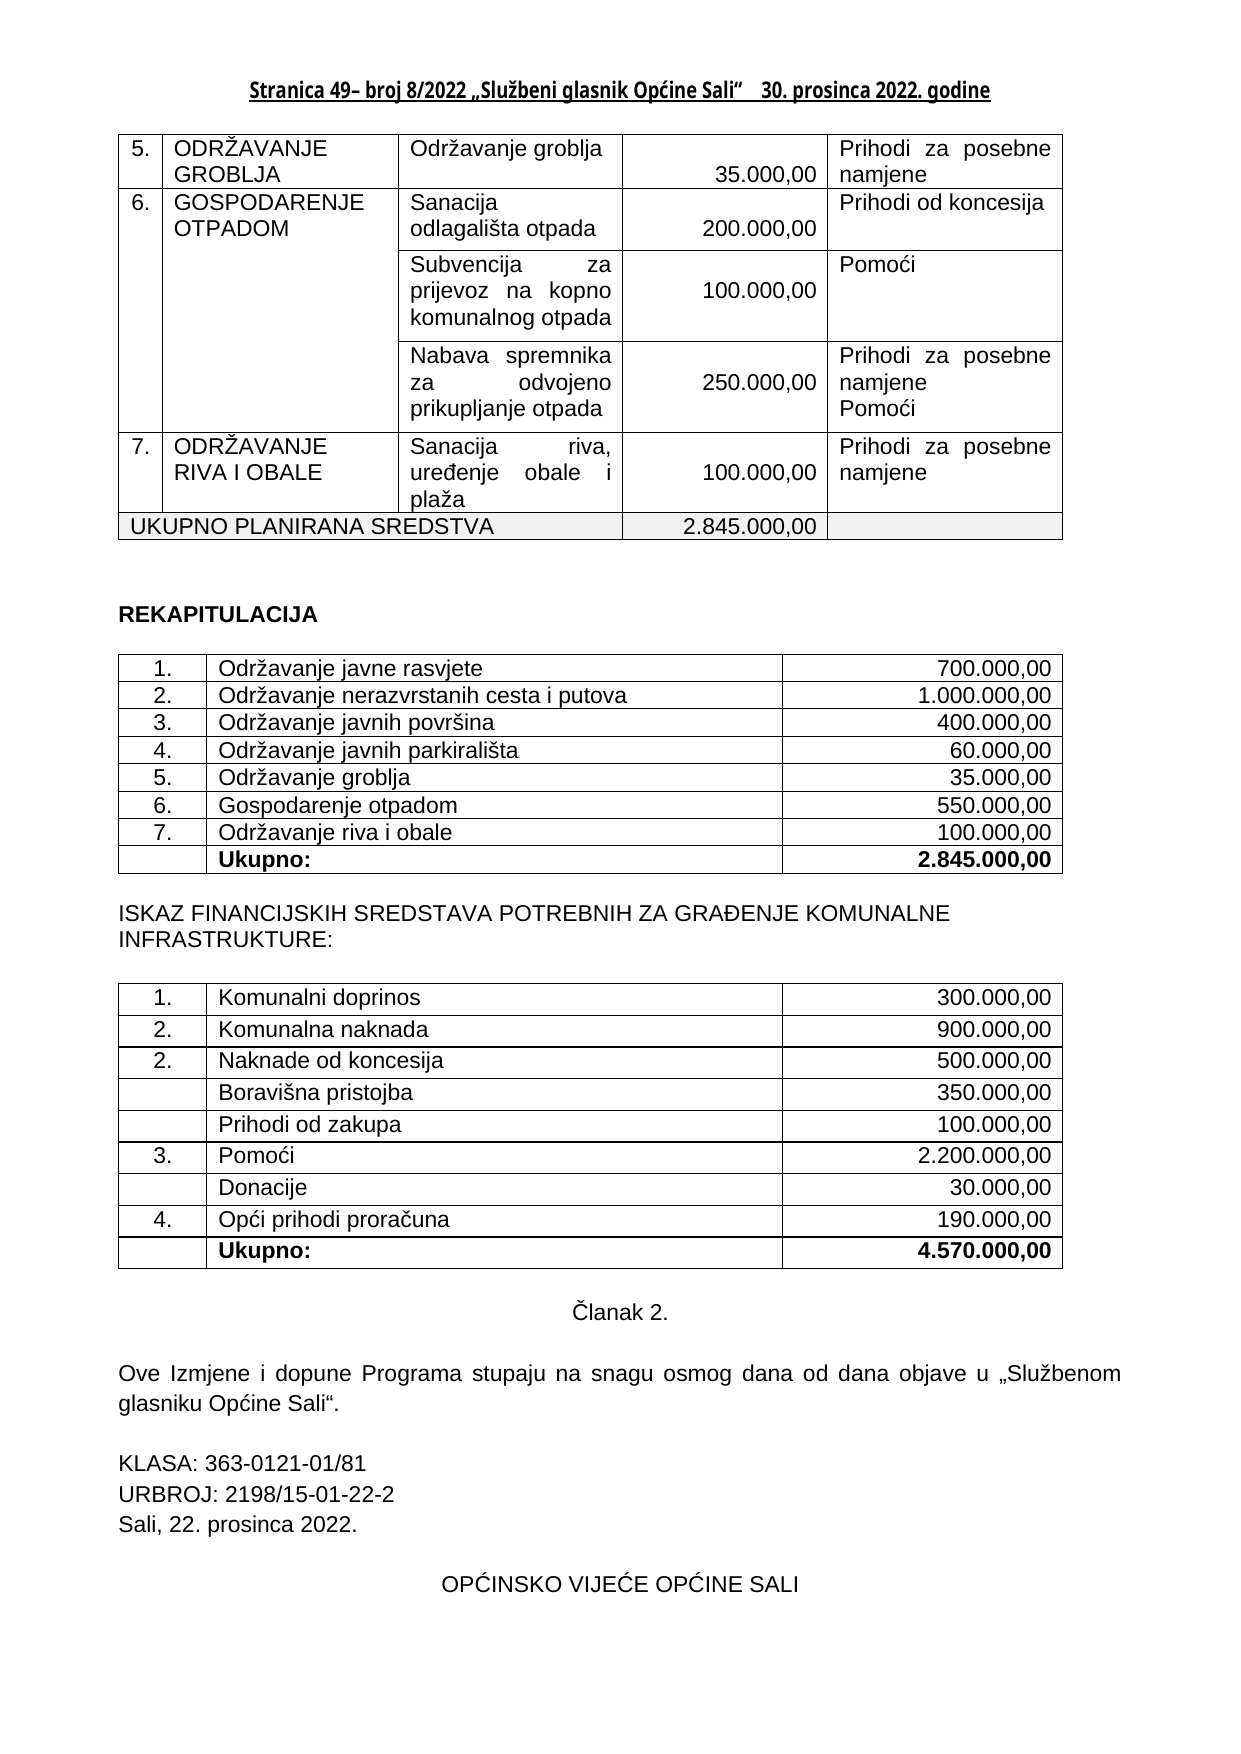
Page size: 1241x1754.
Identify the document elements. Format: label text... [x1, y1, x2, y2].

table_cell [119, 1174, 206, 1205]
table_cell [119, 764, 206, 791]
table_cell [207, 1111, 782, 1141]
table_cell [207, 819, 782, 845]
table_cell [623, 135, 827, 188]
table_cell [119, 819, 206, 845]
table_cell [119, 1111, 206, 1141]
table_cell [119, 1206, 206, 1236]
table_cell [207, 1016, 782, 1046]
text OPĆINSKO VIJEĆE OPĆINE SALI [118, 1571, 1122, 1597]
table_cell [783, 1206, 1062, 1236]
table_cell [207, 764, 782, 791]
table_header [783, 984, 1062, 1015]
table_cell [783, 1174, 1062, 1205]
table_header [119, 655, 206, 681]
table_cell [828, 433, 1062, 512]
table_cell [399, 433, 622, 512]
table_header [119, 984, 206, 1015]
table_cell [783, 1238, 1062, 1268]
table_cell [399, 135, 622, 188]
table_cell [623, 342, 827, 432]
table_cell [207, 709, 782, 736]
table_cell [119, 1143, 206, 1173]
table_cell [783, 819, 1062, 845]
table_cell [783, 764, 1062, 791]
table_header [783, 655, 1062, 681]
text ISKAZ FINANCIJSKIH SREDSTAVA POTREBNIH ZA GRAĐENJE KOMUNALNE INFRASTRUKTURE: [118, 900, 1122, 953]
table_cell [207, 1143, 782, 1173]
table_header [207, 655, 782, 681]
text Sali, 22. prosinca 2022. [118, 1511, 1122, 1537]
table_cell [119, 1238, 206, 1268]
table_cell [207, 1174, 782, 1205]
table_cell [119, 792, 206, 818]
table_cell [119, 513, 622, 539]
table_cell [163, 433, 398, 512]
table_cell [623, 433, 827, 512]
text URBROJ: 2198/15-01-22-2 [118, 1481, 1122, 1507]
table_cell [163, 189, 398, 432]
text Članak 2. [118, 1299, 1122, 1326]
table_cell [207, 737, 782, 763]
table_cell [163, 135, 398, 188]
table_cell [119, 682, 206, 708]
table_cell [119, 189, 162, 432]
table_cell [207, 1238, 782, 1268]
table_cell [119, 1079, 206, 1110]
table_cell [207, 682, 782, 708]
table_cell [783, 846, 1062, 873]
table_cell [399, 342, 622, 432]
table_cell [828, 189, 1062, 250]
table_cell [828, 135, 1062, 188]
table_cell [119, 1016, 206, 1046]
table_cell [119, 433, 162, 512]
text REKAPITULACIJA [118, 601, 1122, 627]
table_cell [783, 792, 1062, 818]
text KLASA: 363-0121-01/81 [118, 1450, 1122, 1477]
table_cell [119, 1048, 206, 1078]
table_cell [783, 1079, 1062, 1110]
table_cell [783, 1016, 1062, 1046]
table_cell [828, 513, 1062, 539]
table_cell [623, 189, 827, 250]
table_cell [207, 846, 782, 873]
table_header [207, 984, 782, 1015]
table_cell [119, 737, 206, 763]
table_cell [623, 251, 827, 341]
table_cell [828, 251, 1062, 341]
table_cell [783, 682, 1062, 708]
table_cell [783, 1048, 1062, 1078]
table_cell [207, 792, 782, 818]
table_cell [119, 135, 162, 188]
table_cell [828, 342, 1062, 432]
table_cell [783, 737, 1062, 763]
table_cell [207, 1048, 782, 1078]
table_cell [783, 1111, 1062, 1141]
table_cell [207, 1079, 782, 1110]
text Ove Izmjene i dopune Programa stupaju na snagu osmog dana od dana objave u „Službenom glasniku Općine Sali“. [118, 1360, 1122, 1416]
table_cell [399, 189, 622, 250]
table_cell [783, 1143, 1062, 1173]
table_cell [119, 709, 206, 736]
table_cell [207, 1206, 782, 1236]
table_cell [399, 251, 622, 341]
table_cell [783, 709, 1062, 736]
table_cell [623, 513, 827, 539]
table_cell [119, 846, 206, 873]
